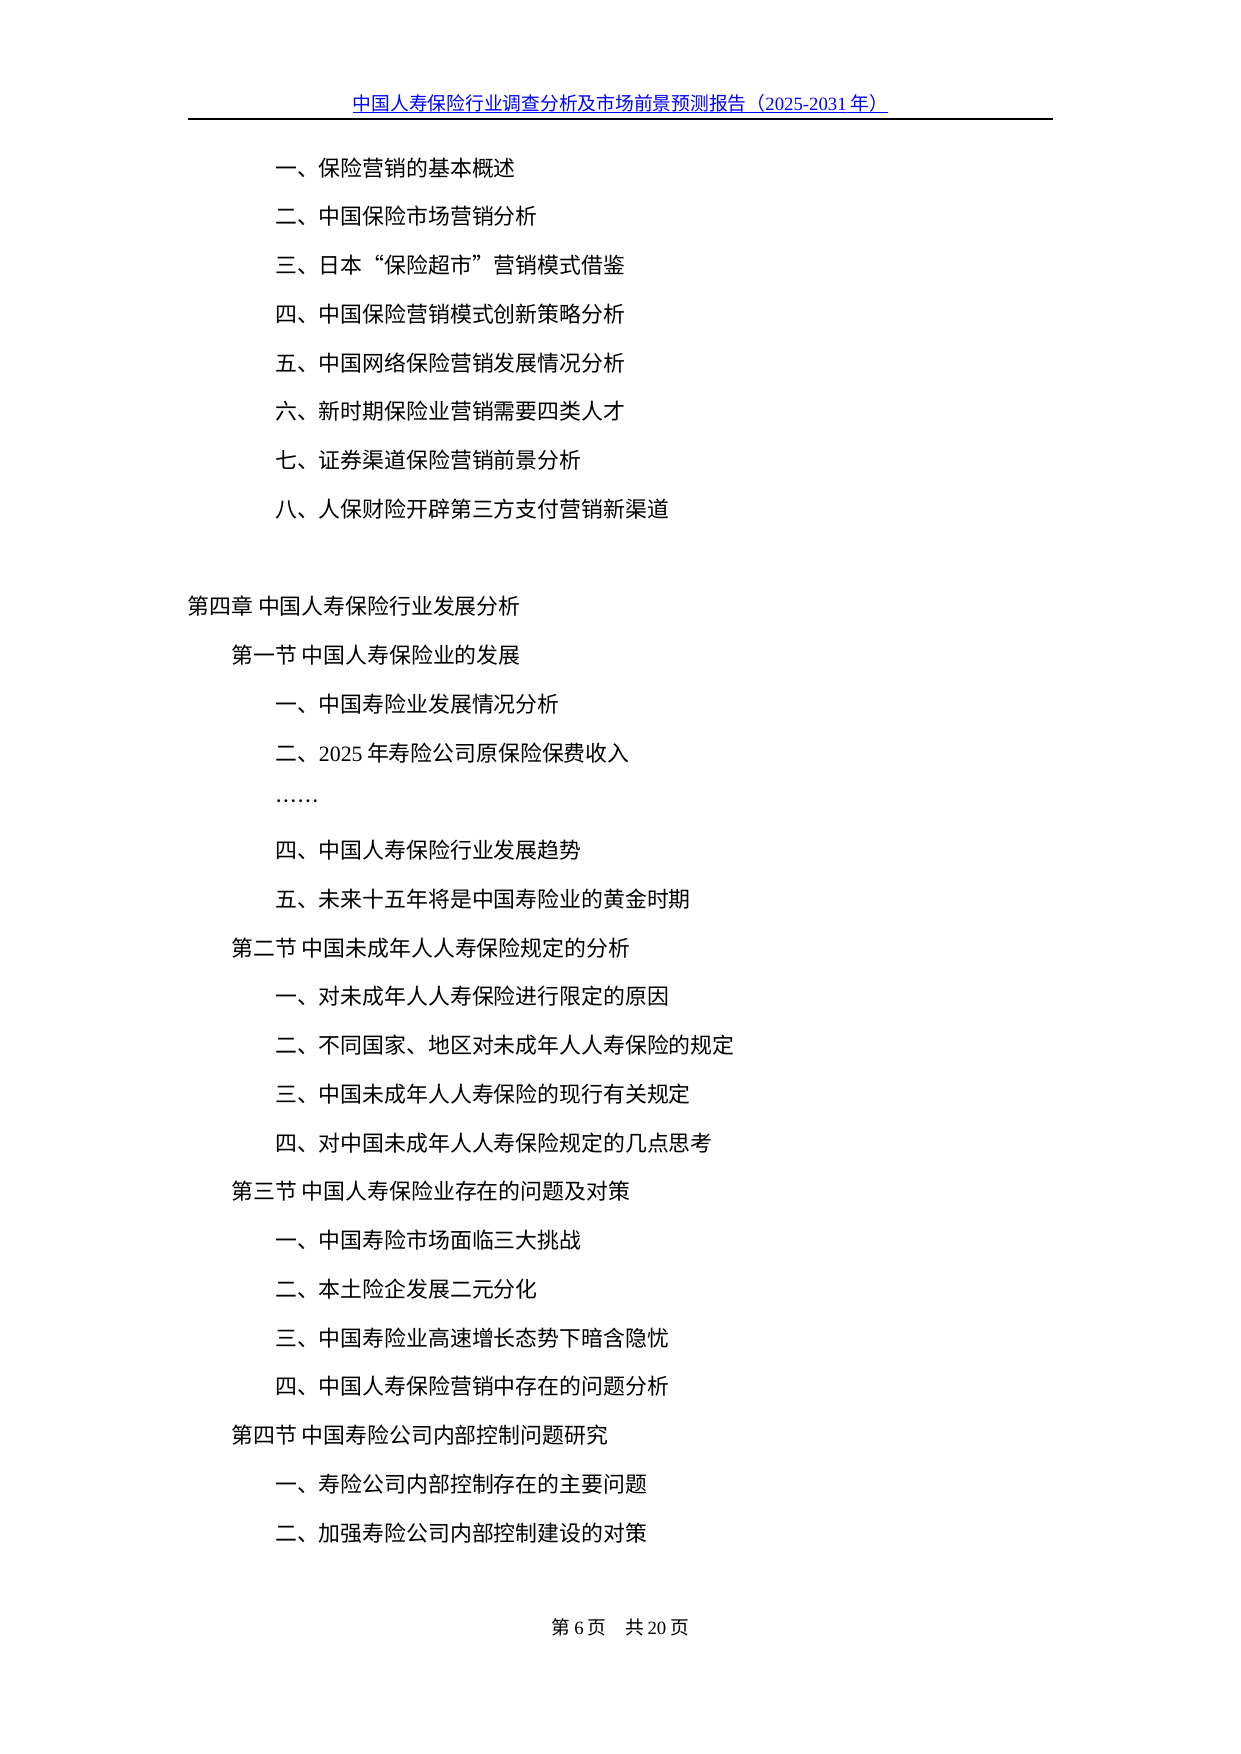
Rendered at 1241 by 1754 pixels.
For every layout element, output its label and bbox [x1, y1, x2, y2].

text [187, 150, 1053, 1548]
